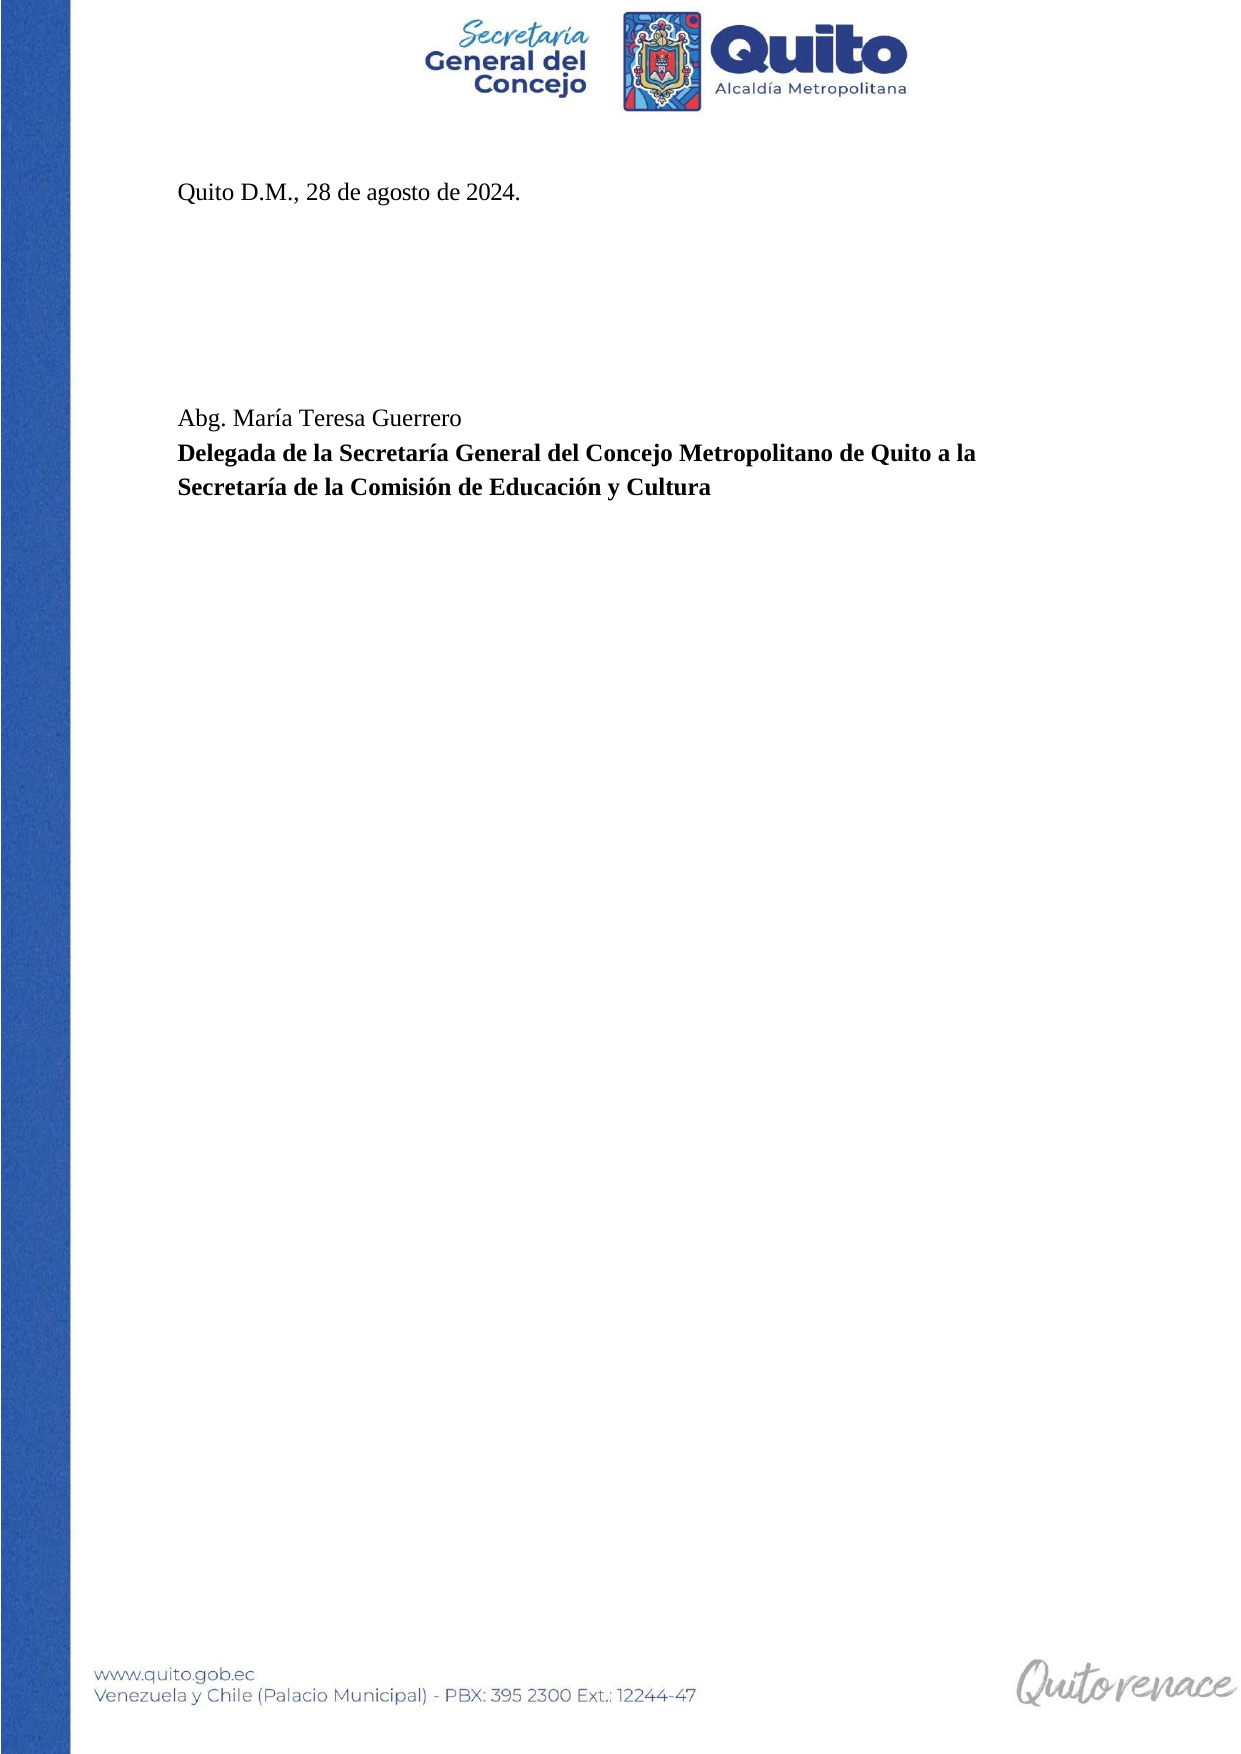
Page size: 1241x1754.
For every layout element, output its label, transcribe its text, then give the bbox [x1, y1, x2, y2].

text Abg. María Teresa Guerrero [177, 403, 1092, 432]
text Quito D.M., 28 de agosto de 2024. [177, 177, 1092, 206]
text Delegada de la Secretaría General del Concejo Metropolitano de Quito a la Secretaría de la Comisión de Educación y Cultura [177, 438, 1067, 500]
picture [1, 0, 1241, 1754]
